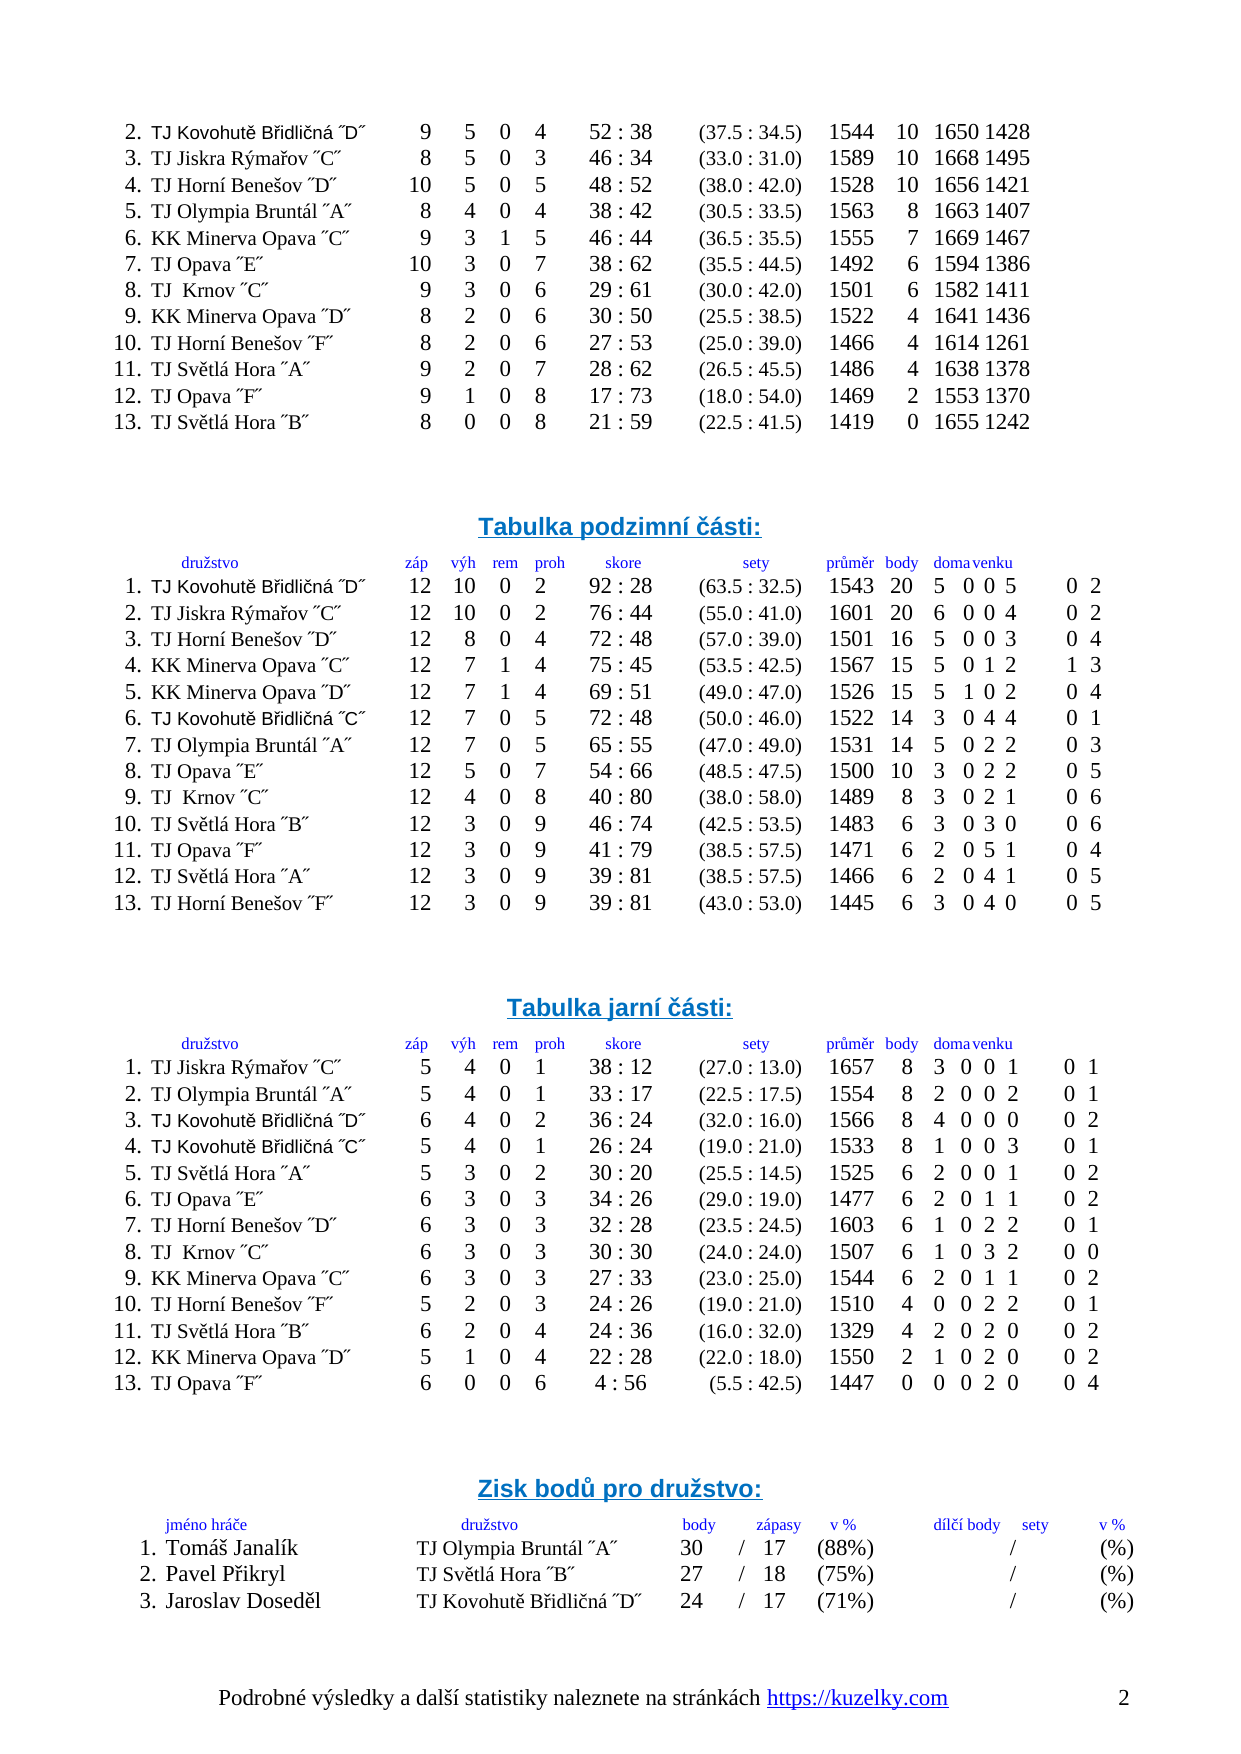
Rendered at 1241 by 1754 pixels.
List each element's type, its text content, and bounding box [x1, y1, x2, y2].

text 11. TJ Opava ˝F˝ 12 3 0 9 41 : 79 (38.5 : 57.5) 1471 6 2 0 5 1 0 4 [106, 836, 1134, 862]
text 3. Jaroslav Doseděl TJ Kovohutě Břidličná ˝D˝ 24 / 17 (71%) / (%) [106, 1587, 1134, 1613]
text 6. KK Minerva Opava ˝C˝ 9 3 1 5 46 : 44 (36.5 : 35.5) 1555 7 1669 1467 [106, 223, 1134, 250]
text 2. TJ Olympia Bruntál ˝A˝ 5 4 0 1 33 : 17 (22.5 : 17.5) 1554 8 2 0 0 2 0 1 [106, 1079, 1134, 1106]
text 11. TJ Světlá Hora ˝B˝ 6 2 0 4 24 : 36 (16.0 : 32.0) 1329 4 2 0 2 0 0 2 [106, 1317, 1134, 1343]
text 5. TJ Světlá Hora ˝A˝ 5 3 0 2 30 : 20 (25.5 : 14.5) 1525 6 2 0 0 1 0 2 [106, 1159, 1134, 1185]
text 13. TJ Opava ˝F˝ 6 0 0 6 4 : 56 (5.5 : 42.5) 1447 0 0 0 2 0 0 4 [106, 1369, 1134, 1396]
text Tabulka podzimní části: [94, 512, 1145, 541]
text 13. TJ Světlá Hora ˝B˝ 8 0 0 8 21 : 59 (22.5 : 41.5) 1419 0 1655 1242 [106, 408, 1134, 434]
text 5. KK Minerva Opava ˝D˝ 12 7 1 4 69 : 51 (49.0 : 47.0) 1526 15 5 1 0 2 0 4 [106, 678, 1134, 704]
text 12. KK Minerva Opava ˝D˝ 5 1 0 4 22 : 28 (22.0 : 18.0) 1550 2 1 0 2 0 0 2 [106, 1343, 1134, 1369]
text 12. TJ Opava ˝F˝ 9 1 0 8 17 : 73 (18.0 : 54.0) 1469 2 1553 1370 [106, 382, 1134, 408]
text družstvo záp výh rem proh skore sety průměr body doma venku [106, 553, 1134, 572]
text 8. TJ Krnov ˝C˝ 9 3 0 6 29 : 61 (30.0 : 42.0) 1501 6 1582 1411 [106, 276, 1134, 303]
text 1. TJ Kovohutě Břidličná ˝D˝ 12 10 0 2 92 : 28 (63.5 : 32.5) 1543 20 5 0 0 5 0 2 [106, 572, 1134, 599]
text 7. TJ Opava ˝E˝ 10 3 0 7 38 : 62 (35.5 : 44.5) 1492 6 1594 1386 [106, 250, 1134, 276]
text 10. TJ Horní Benešov ˝F˝ 5 2 0 3 24 : 26 (19.0 : 21.0) 1510 4 0 0 2 2 0 1 [106, 1290, 1134, 1317]
text 12. TJ Světlá Hora ˝A˝ 12 3 0 9 39 : 81 (38.5 : 57.5) 1466 6 2 0 4 1 0 5 [106, 862, 1134, 889]
text 6. TJ Kovohutě Břidličná ˝C˝ 12 7 0 5 72 : 48 (50.0 : 46.0) 1522 14 3 0 4 4 0 1 [106, 704, 1134, 731]
text Tabulka jarní části: [94, 993, 1145, 1022]
text 8. TJ Krnov ˝C˝ 6 3 0 3 30 : 30 (24.0 : 24.0) 1507 6 1 0 3 2 0 0 [106, 1238, 1134, 1264]
text 3. TJ Horní Benešov ˝D˝ 12 8 0 4 72 : 48 (57.0 : 39.0) 1501 16 5 0 0 3 0 4 [106, 625, 1134, 652]
text 7. TJ Horní Benešov ˝D˝ 6 3 0 3 32 : 28 (23.5 : 24.5) 1603 6 1 0 2 2 0 1 [106, 1211, 1134, 1238]
text 3. TJ Kovohutě Břidličná ˝D˝ 6 4 0 2 36 : 24 (32.0 : 16.0) 1566 8 4 0 0 0 0 2 [106, 1106, 1134, 1132]
text 4. KK Minerva Opava ˝C˝ 12 7 1 4 75 : 45 (53.5 : 42.5) 1567 15 5 0 1 2 1 3 [106, 652, 1134, 678]
text 7. TJ Olympia Bruntál ˝A˝ 12 7 0 5 65 : 55 (47.0 : 49.0) 1531 14 5 0 2 2 0 3 [106, 731, 1134, 757]
text družstvo záp výh rem proh skore sety průměr body doma venku [106, 1034, 1134, 1053]
text 1. TJ Jiskra Rýmařov ˝C˝ 5 4 0 1 38 : 12 (27.0 : 13.0) 1657 8 3 0 0 1 0 1 [106, 1053, 1134, 1079]
text 2. TJ Jiskra Rýmařov ˝C˝ 12 10 0 2 76 : 44 (55.0 : 41.0) 1601 20 6 0 0 4 0 2 [106, 599, 1134, 625]
text 2. Pavel Přikryl TJ Světlá Hora ˝B˝ 27 / 18 (75%) / (%) [106, 1560, 1134, 1587]
text 10. TJ Horní Benešov ˝F˝ 8 2 0 6 27 : 53 (25.0 : 39.0) 1466 4 1614 1261 [106, 329, 1134, 355]
text Zisk bodů pro družstvo: [94, 1473, 1145, 1502]
text jméno hráče družstvo body zápasy v % dílčí body sety v % [106, 1515, 1134, 1534]
text 10. TJ Světlá Hora ˝B˝ 12 3 0 9 46 : 74 (42.5 : 53.5) 1483 6 3 0 3 0 0 6 [106, 810, 1134, 836]
text 8. TJ Opava ˝E˝ 12 5 0 7 54 : 66 (48.5 : 47.5) 1500 10 3 0 2 2 0 5 [106, 757, 1134, 783]
text 13. TJ Horní Benešov ˝F˝ 12 3 0 9 39 : 81 (43.0 : 53.0) 1445 6 3 0 4 0 0 5 [106, 889, 1134, 915]
text 5. TJ Olympia Bruntál ˝A˝ 8 4 0 4 38 : 42 (30.5 : 33.5) 1563 8 1663 1407 [106, 197, 1134, 223]
text 9. KK Minerva Opava ˝C˝ 6 3 0 3 27 : 33 (23.0 : 25.0) 1544 6 2 0 1 1 0 2 [106, 1264, 1134, 1290]
text 2. TJ Kovohutě Břidličná ˝D˝ 9 5 0 4 52 : 38 (37.5 : 34.5) 1544 10 1650 1428 [106, 118, 1134, 144]
text 6. TJ Opava ˝E˝ 6 3 0 3 34 : 26 (29.0 : 19.0) 1477 6 2 0 1 1 0 2 [106, 1185, 1134, 1211]
text 9. KK Minerva Opava ˝D˝ 8 2 0 6 30 : 50 (25.5 : 38.5) 1522 4 1641 1436 [106, 303, 1134, 329]
text 9. TJ Krnov ˝C˝ 12 4 0 8 40 : 80 (38.0 : 58.0) 1489 8 3 0 2 1 0 6 [106, 783, 1134, 810]
text 11. TJ Světlá Hora ˝A˝ 9 2 0 7 28 : 62 (26.5 : 45.5) 1486 4 1638 1378 [106, 355, 1134, 382]
text 1. Tomáš Janalík TJ Olympia Bruntál ˝A˝ 30 / 17 (88%) / (%) [106, 1534, 1134, 1560]
text 4. TJ Kovohutě Břidličná ˝C˝ 5 4 0 1 26 : 24 (19.0 : 21.0) 1533 8 1 0 0 3 0 1 [106, 1132, 1134, 1159]
text 4. TJ Horní Benešov ˝D˝ 10 5 0 5 48 : 52 (38.0 : 42.0) 1528 10 1656 1421 [106, 171, 1134, 197]
text 3. TJ Jiskra Rýmařov ˝C˝ 8 5 0 3 46 : 34 (33.0 : 31.0) 1589 10 1668 1495 [106, 144, 1134, 171]
